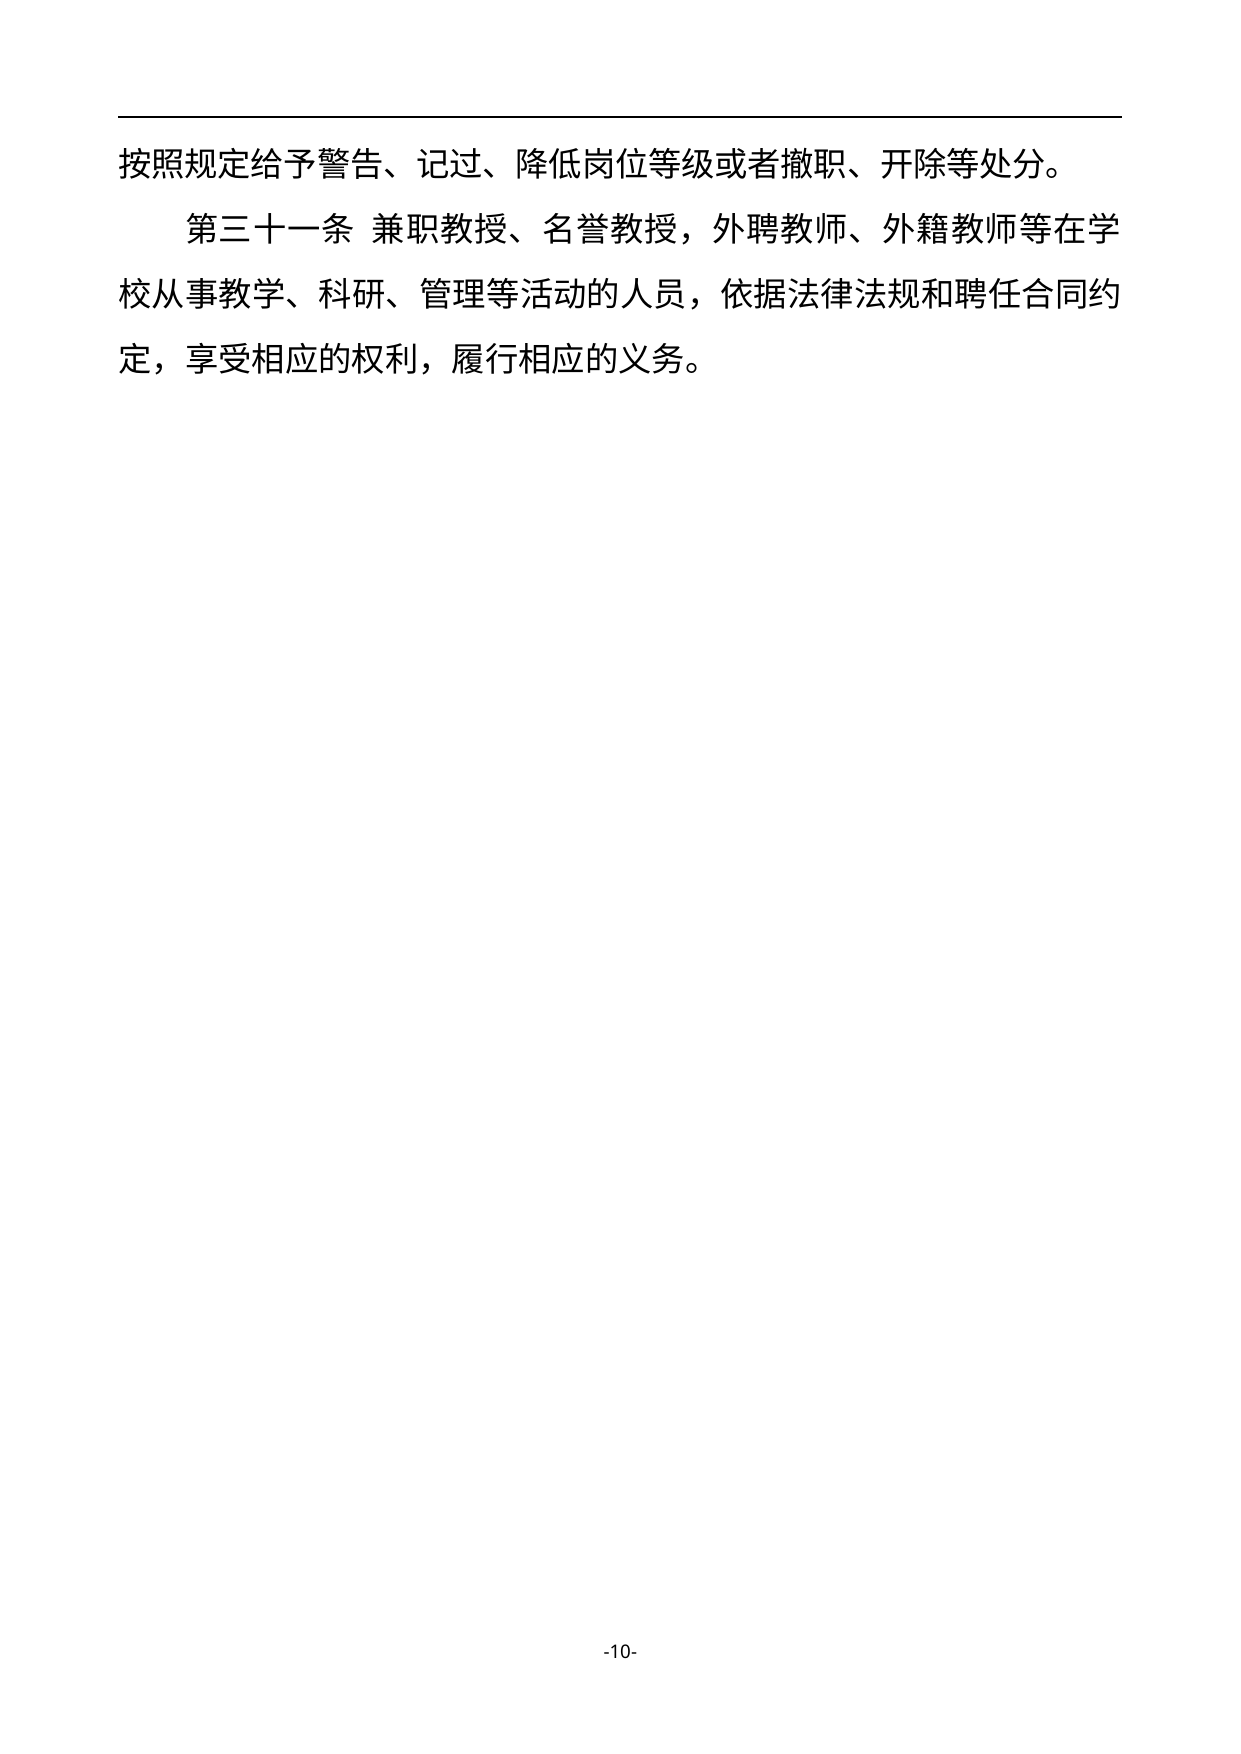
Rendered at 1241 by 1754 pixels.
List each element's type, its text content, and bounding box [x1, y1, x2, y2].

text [118, 129, 1122, 194]
text 第三十一条 兼职教授、名誉教授，外聘教师、外籍教师等在学校从事教学、科研、管理等活动的人员，依据法律法规和聘任合同约定，享受相应的权利，履行相应的义务。 [118, 194, 1122, 389]
